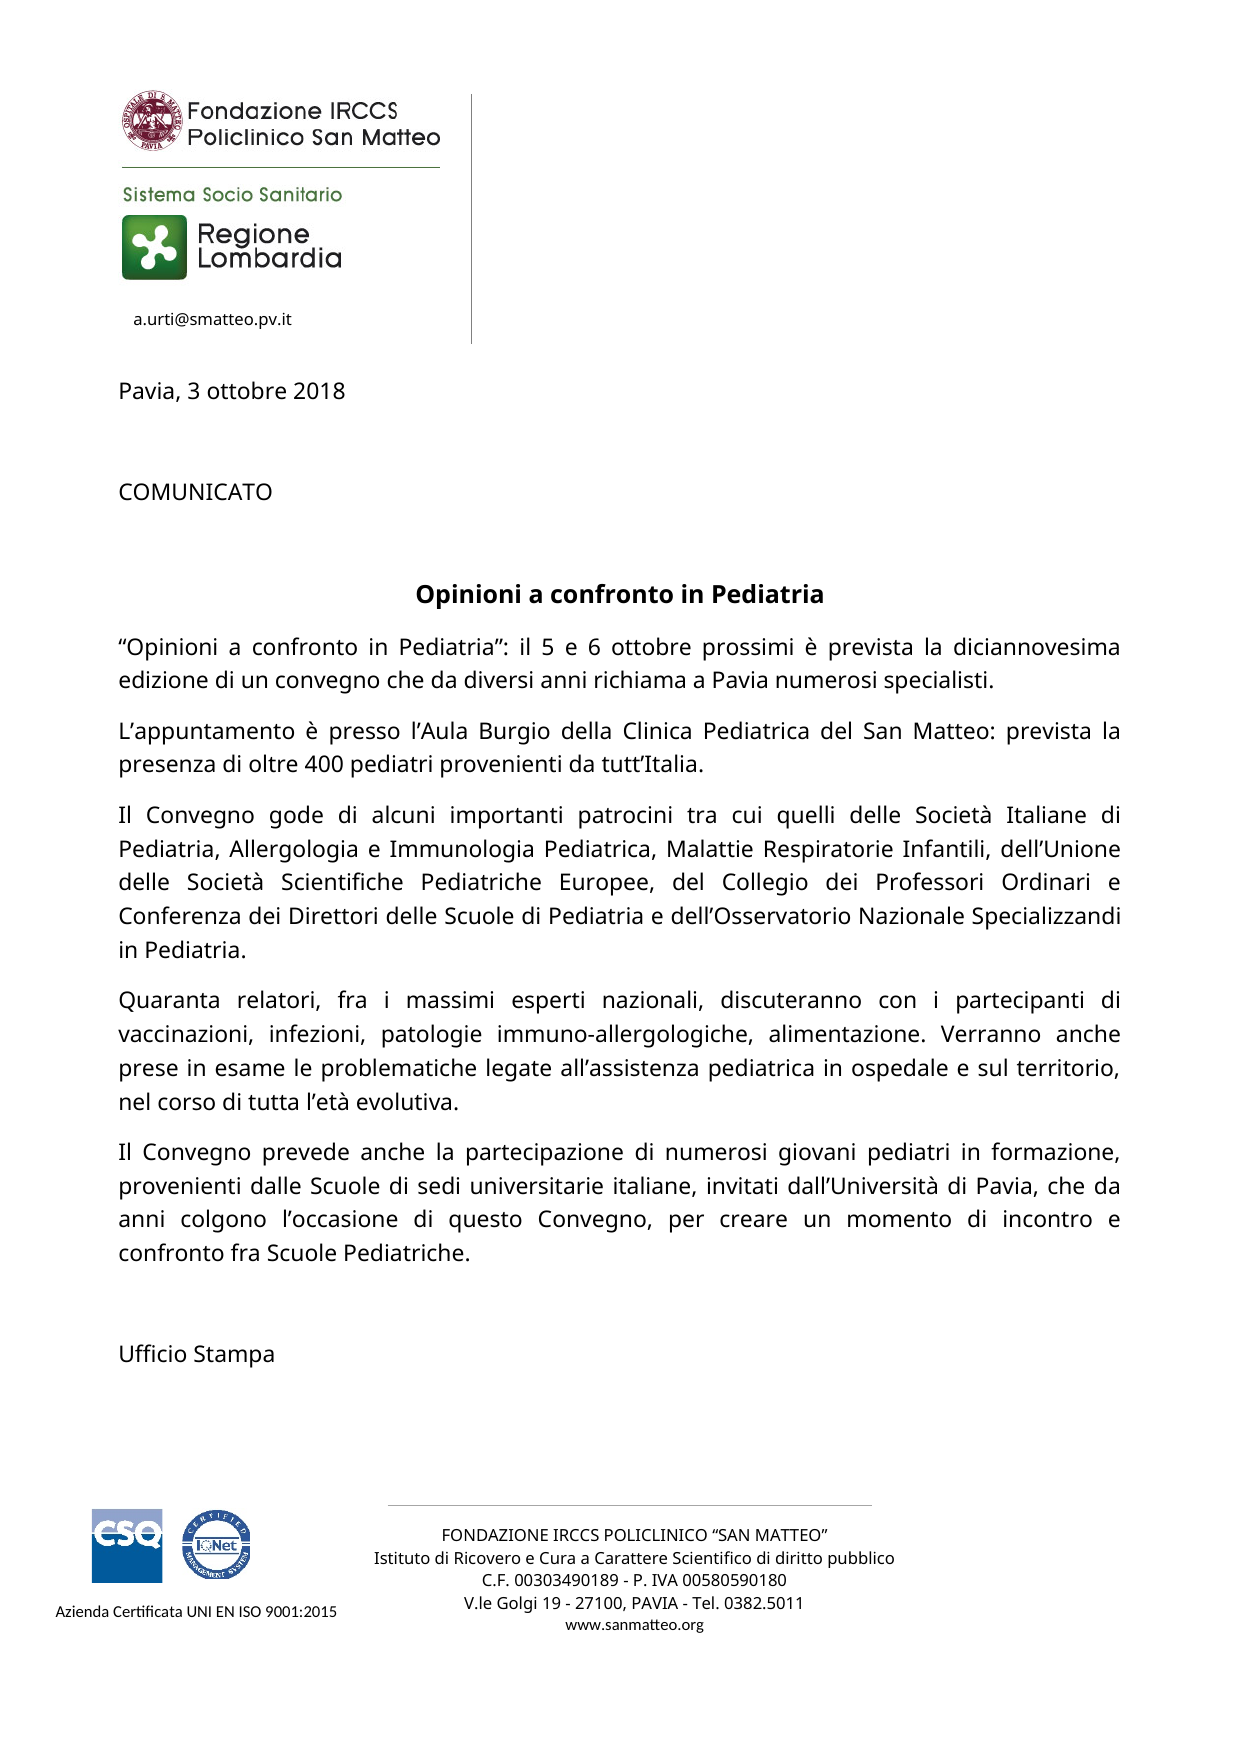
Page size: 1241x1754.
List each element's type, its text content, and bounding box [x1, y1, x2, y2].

text Il Convegno gode di alcuni importanti patrocini tra cui quelli delle Società Italiane di Pediatria, Allergologia e Immunologia Pediatrica, Malattie Respiratorie Infantili, dell’Unione delle Società Scientifiche Pediatriche Europee, del Collegio dei Professori Ordinari e Conferenza dei Direttori delle Scuole di Pediatria e dell’Osservatorio Nazionale Specializzandi in Pediatria. [118, 799, 1122, 965]
text Ufficio Stampa [118, 1338, 1122, 1369]
text COMUNICATO [118, 476, 1122, 507]
picture [181, 1508, 250, 1578]
text Opinioni a confronto in Pediatria [118, 577, 1122, 611]
text Quaranta relatori, fra i massimi esperti nazionali, discuteranno con i partecipanti di vaccinazioni, infezioni, patologie immuno-allergologiche, alimentazione. Verranno anche prese in esame le problematiche legate all’assistenza pediatrica in ospedale e sul territorio, nel corso di tutta l’età evolutiva. [118, 984, 1122, 1117]
text L’appuntamento è presso l’Aula Burgio della Clinica Pediatrica del San Matteo: prevista la presenza di oltre 400 pediatri provenienti da tutt’Italia. [118, 714, 1122, 779]
picture [90, 1508, 163, 1581]
text Il Convegno prevede anche la partecipazione di numerosi giovani pediatri in formazione, provenienti dalle Scuole di sedi universitarie italiane, invitati dall’Università di Pavia, che da anni colgono l’occasione di questo Convegno, per creare un momento di incontro e confronto fra Scuole Pediatriche. [118, 1136, 1122, 1268]
text Pavia, 3 ottobre 2018 [118, 375, 1122, 407]
picture [118, 73, 442, 301]
text “Opinioni a confronto in Pediatria”: il 5 e 6 ottobre prossimi è prevista la diciannovesima edizione di un convegno che da diversi anni richiama a Pavia numerosi specialisti. [118, 630, 1122, 695]
